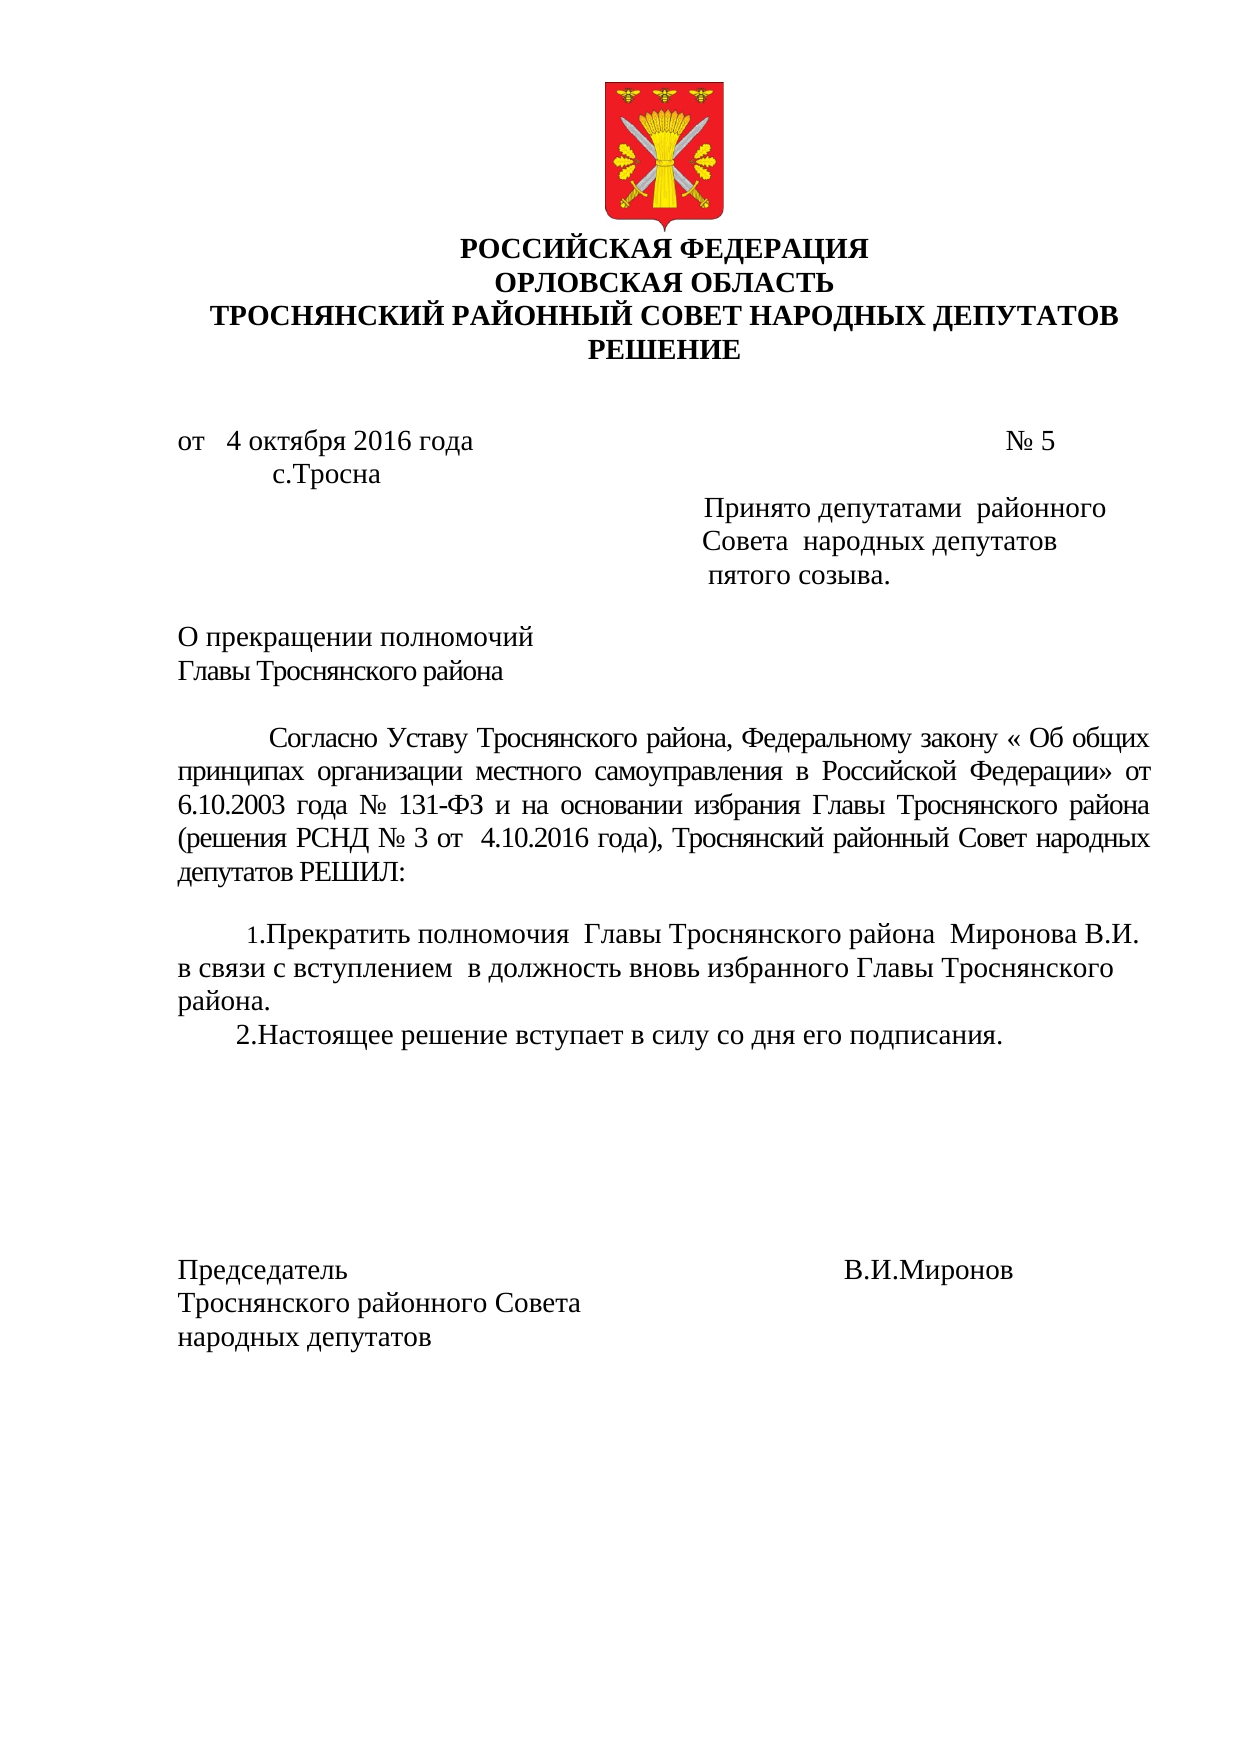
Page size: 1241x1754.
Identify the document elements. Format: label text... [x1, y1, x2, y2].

text Согласно Уставу Троснянского района, Федеральному закону « Об общих принципах организации местного самоуправления в Российской Федерации» от 6.10.2003 года № 131-ФЗ и на основании избрания Главы Троснянского района (решения РСНД № 3 от 4.10.2016 года), Троснянский районный Совет народных депутатов РЕШИЛ: [177, 720, 1152, 888]
text Председатель В.И.Миронов [177, 1252, 1152, 1285]
text пятого созыва. [177, 557, 1152, 591]
text О прекращении полномочий [177, 619, 1152, 653]
text 1.Прекратить полномочия Главы Троснянского района Миронова В.И. в связи с вступлением в должность вновь избранного Главы Троснянского района. [177, 916, 1152, 1017]
text ТРОСНЯНСКИЙ РАЙОННЫЙ СОВЕТ НАРОДНЫХ ДЕПУТАТОВ [177, 298, 1152, 332]
text ОРЛОВСКАЯ ОБЛАСТЬ [177, 265, 1152, 298]
text от 4 октября 2016 года № 5 [177, 423, 1146, 456]
text Совета народных депутатов [177, 523, 1152, 557]
text Главы Троснянского района [177, 653, 1152, 686]
text народных депутатов [177, 1319, 1152, 1352]
picture [605, 82, 724, 232]
text с.Тросна [177, 456, 1152, 490]
text Троснянского районного Совета [177, 1285, 1152, 1319]
text Принято депутатами районного [177, 490, 1152, 523]
text РЕШЕНИЕ [177, 332, 1152, 365]
text РОССИЙСКАЯ ФЕДЕРАЦИЯ [177, 231, 1152, 265]
text 2.Настоящее решение вступает в силу со дня его подписания. [177, 1017, 1152, 1051]
